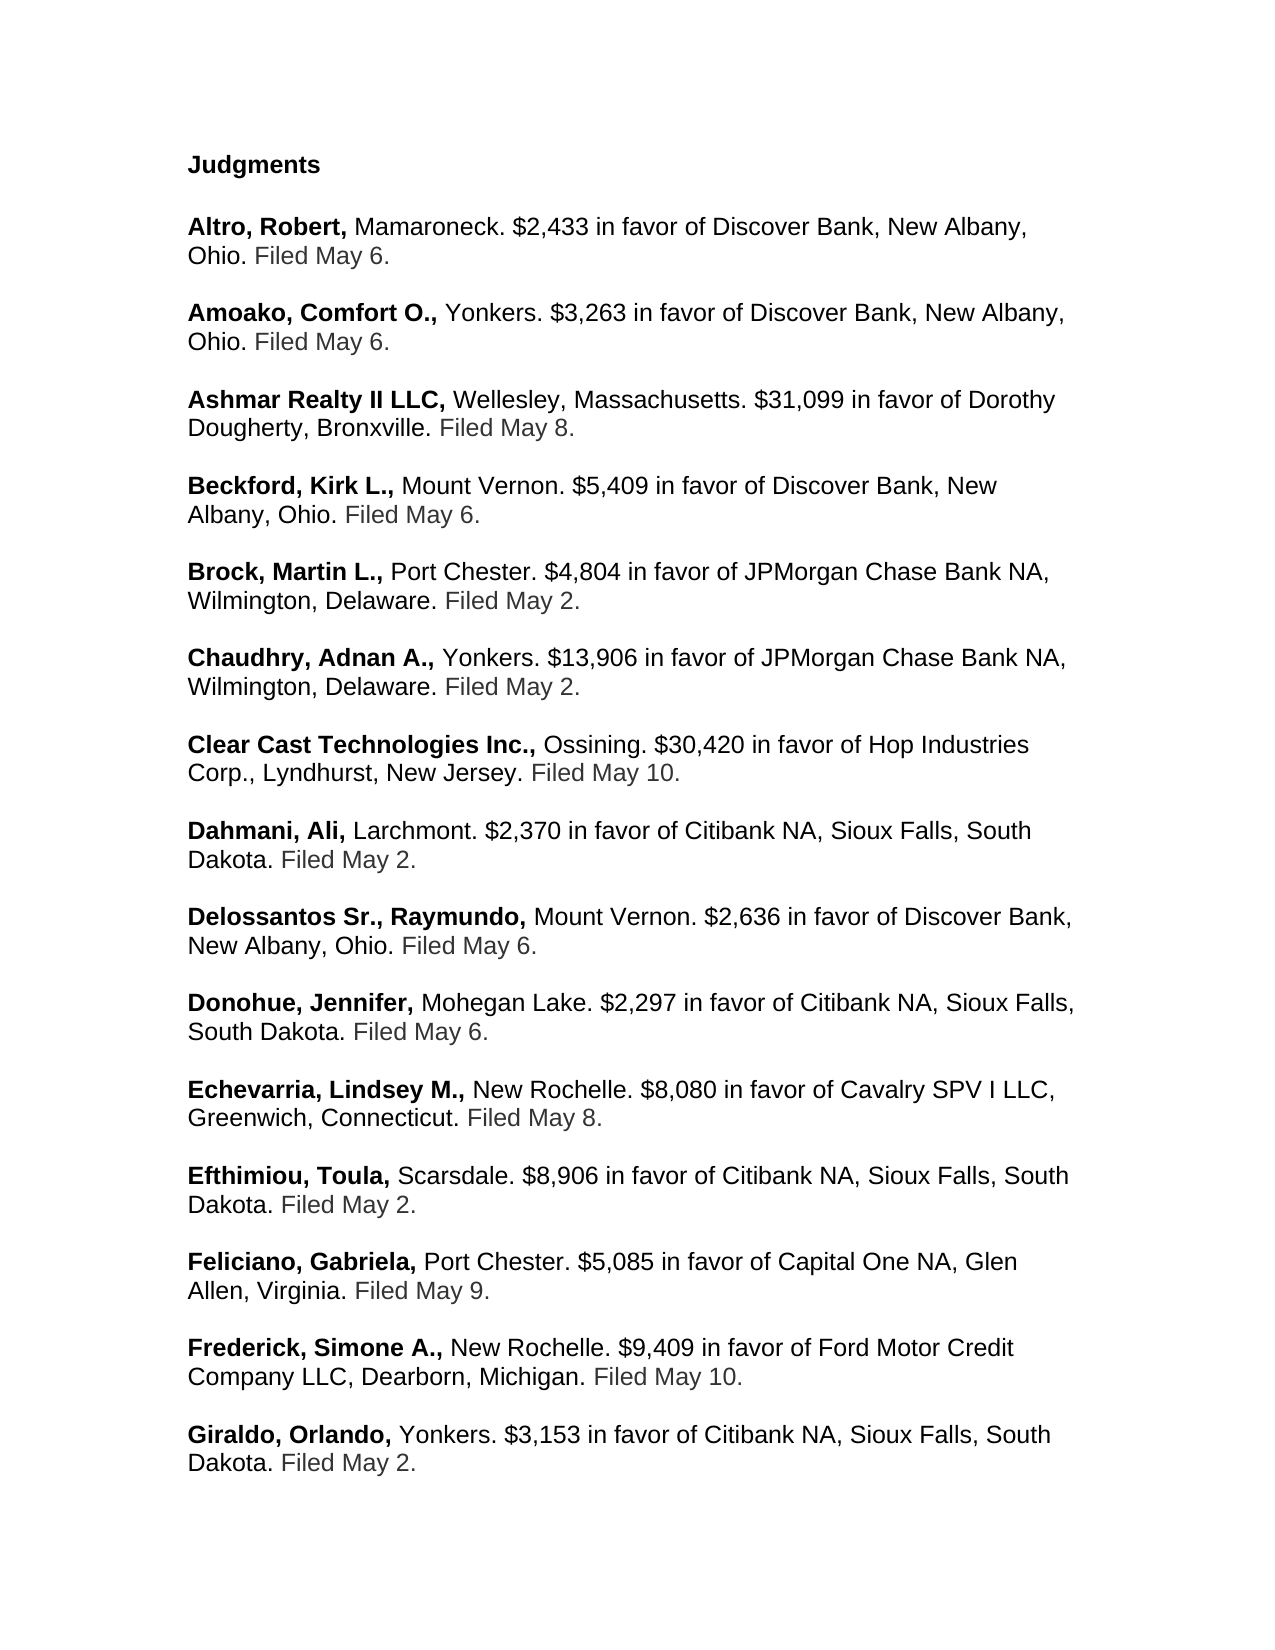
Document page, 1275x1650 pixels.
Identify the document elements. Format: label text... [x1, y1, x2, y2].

text Ashmar Realty II LLC, Wellesley, Massachusetts. $31,099 in favor of Dorothy Dougherty, Bronxville. Filed May 8. [187, 384, 1087, 442]
text Frederick, Simone A., New Rochelle. $9,409 in favor of Ford Motor Credit Company LLC, Dearborn, Michigan. Filed May 10. [187, 1333, 1087, 1391]
text Efthimiou, Toula, Scarsdale. $8,906 in favor of Citibank NA, Sioux Falls, South Dakota. Filed May 2. [187, 1161, 1087, 1218]
text Dahmani, Ali, Larchmont. $2,370 in favor of Citibank NA, Sioux Falls, South Dakota. Filed May 2. [187, 816, 1087, 873]
text Beckford, Kirk L., Mount Vernon. $5,409 in favor of Discover Bank, New Albany, Ohio. Filed May 6. [187, 471, 1087, 528]
text Donohue, Jennifer, Mohegan Lake. $2,297 in favor of Citibank NA, Sioux Falls, South Dakota. Filed May 6. [187, 988, 1087, 1046]
text Echevarria, Lindsey M., New Rochelle. $8,080 in favor of Cavalry SPV I LLC, Greenwich, Connecticut. Filed May 8. [187, 1074, 1087, 1132]
text Feliciano, Gabriela, Port Chester. $5,085 in favor of Capital One NA, Glen Allen, Virginia. Filed May 9. [187, 1247, 1087, 1304]
text Giraldo, Orlando, Yonkers. $3,153 in favor of Citibank NA, Sioux Falls, South Dakota. Filed May 2. [187, 1419, 1087, 1477]
text Amoako, Comfort O., Yonkers. $3,263 in favor of Discover Bank, New Albany, Ohio. Filed May 6. [187, 298, 1087, 356]
text Delossantos Sr., Raymundo, Mount Vernon. $2,636 in favor of Discover Bank, New Albany, Ohio. Filed May 6. [187, 902, 1087, 959]
text Altro, Robert, Mamaroneck. $2,433 in favor of Discover Bank, New Albany, Ohio. Filed May 6. [187, 212, 1087, 269]
text Clear Cast Technologies Inc., Ossining. $30,420 in favor of Hop Industries Corp., Lyndhurst, New Jersey. Filed May 10. [187, 729, 1087, 787]
text Brock, Martin L., Port Chester. $4,804 in favor of JPMorgan Chase Bank NA, Wilmington, Delaware. Filed May 2. [187, 557, 1087, 614]
text Judgments [187, 150, 1087, 179]
text Chaudhry, Adnan A., Yonkers. $13,906 in favor of JPMorgan Chase Bank NA, Wilmington, Delaware. Filed May 2. [187, 643, 1087, 701]
